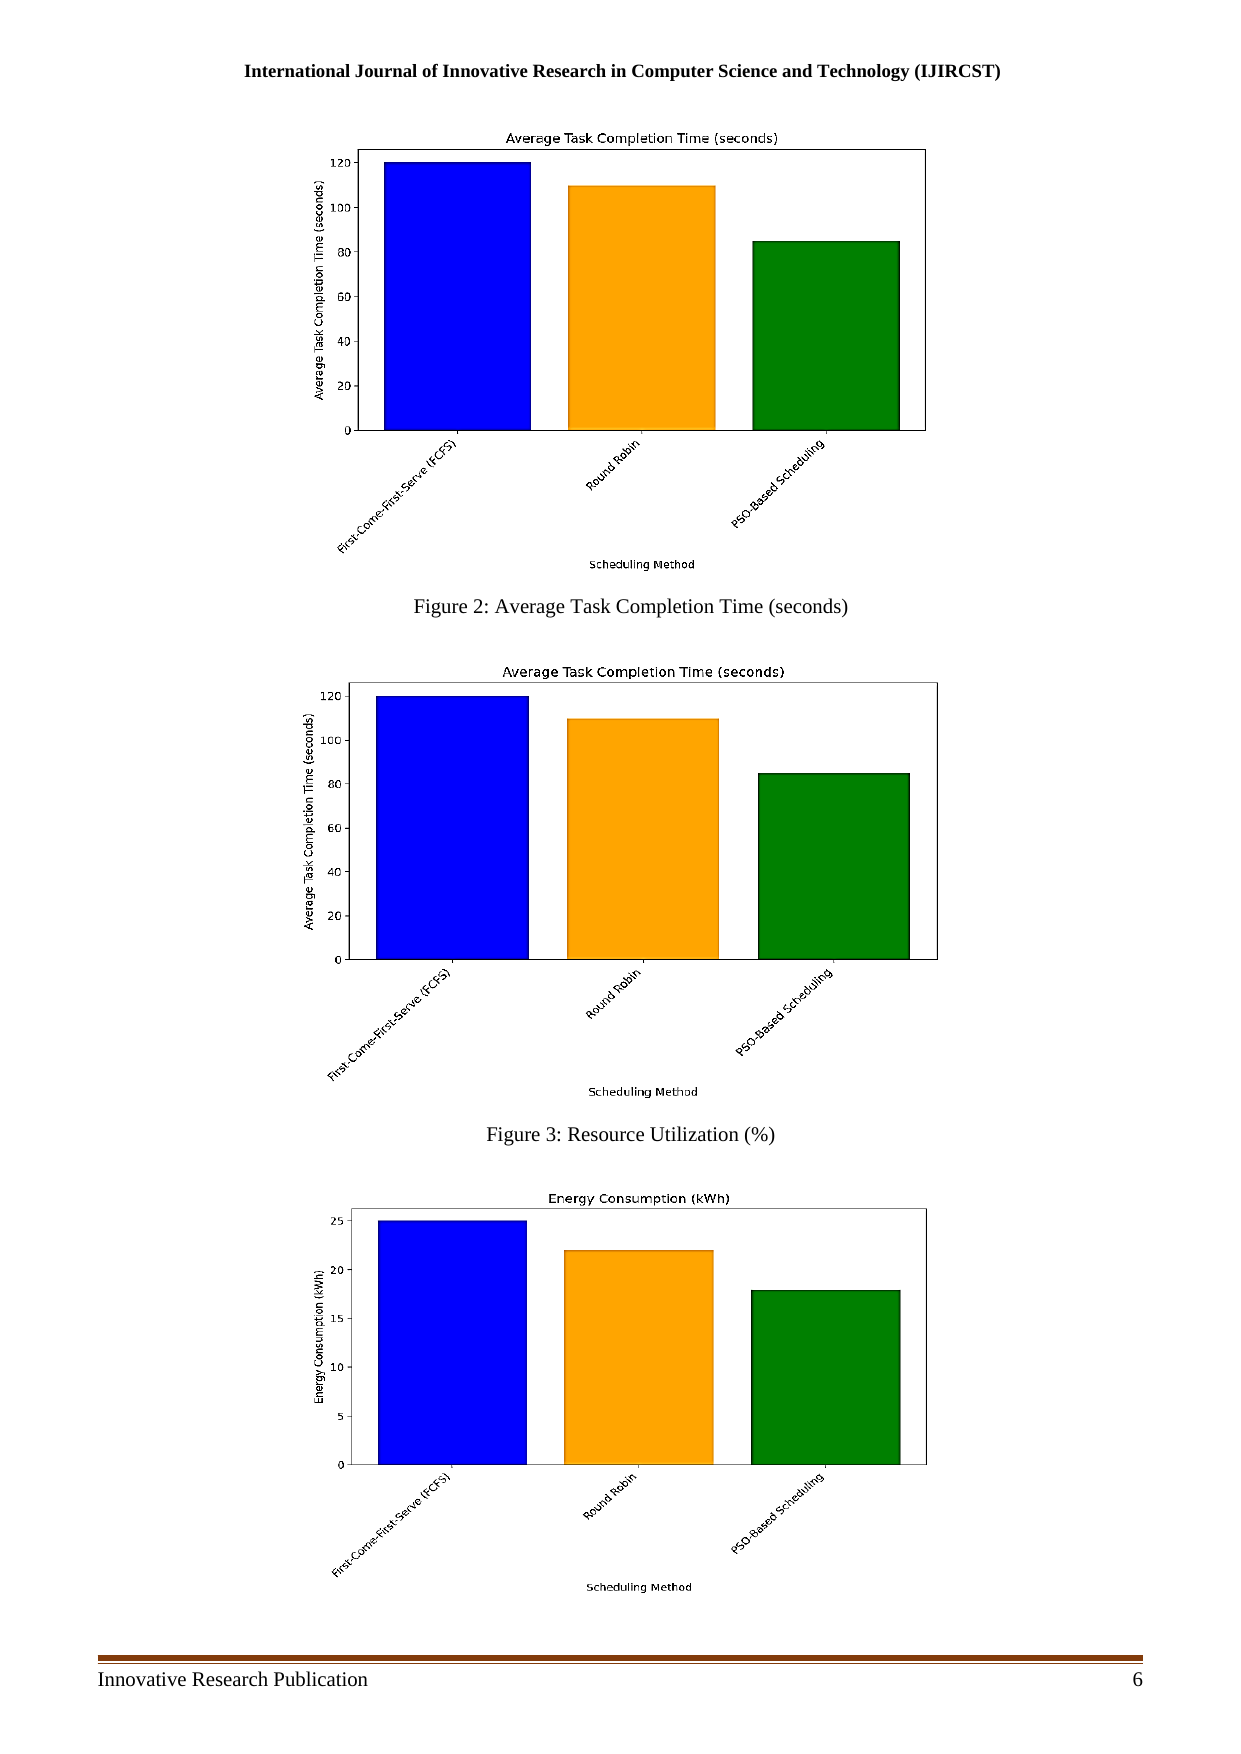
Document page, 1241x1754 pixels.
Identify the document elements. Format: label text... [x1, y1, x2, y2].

text Figure 2: Average Task Completion Time (seconds) [97, 594, 1143, 618]
picture [291, 655, 949, 1109]
picture [302, 1183, 938, 1603]
picture [302, 121, 937, 582]
text Figure 3: Resource Utilization (%) [97, 1122, 1143, 1146]
